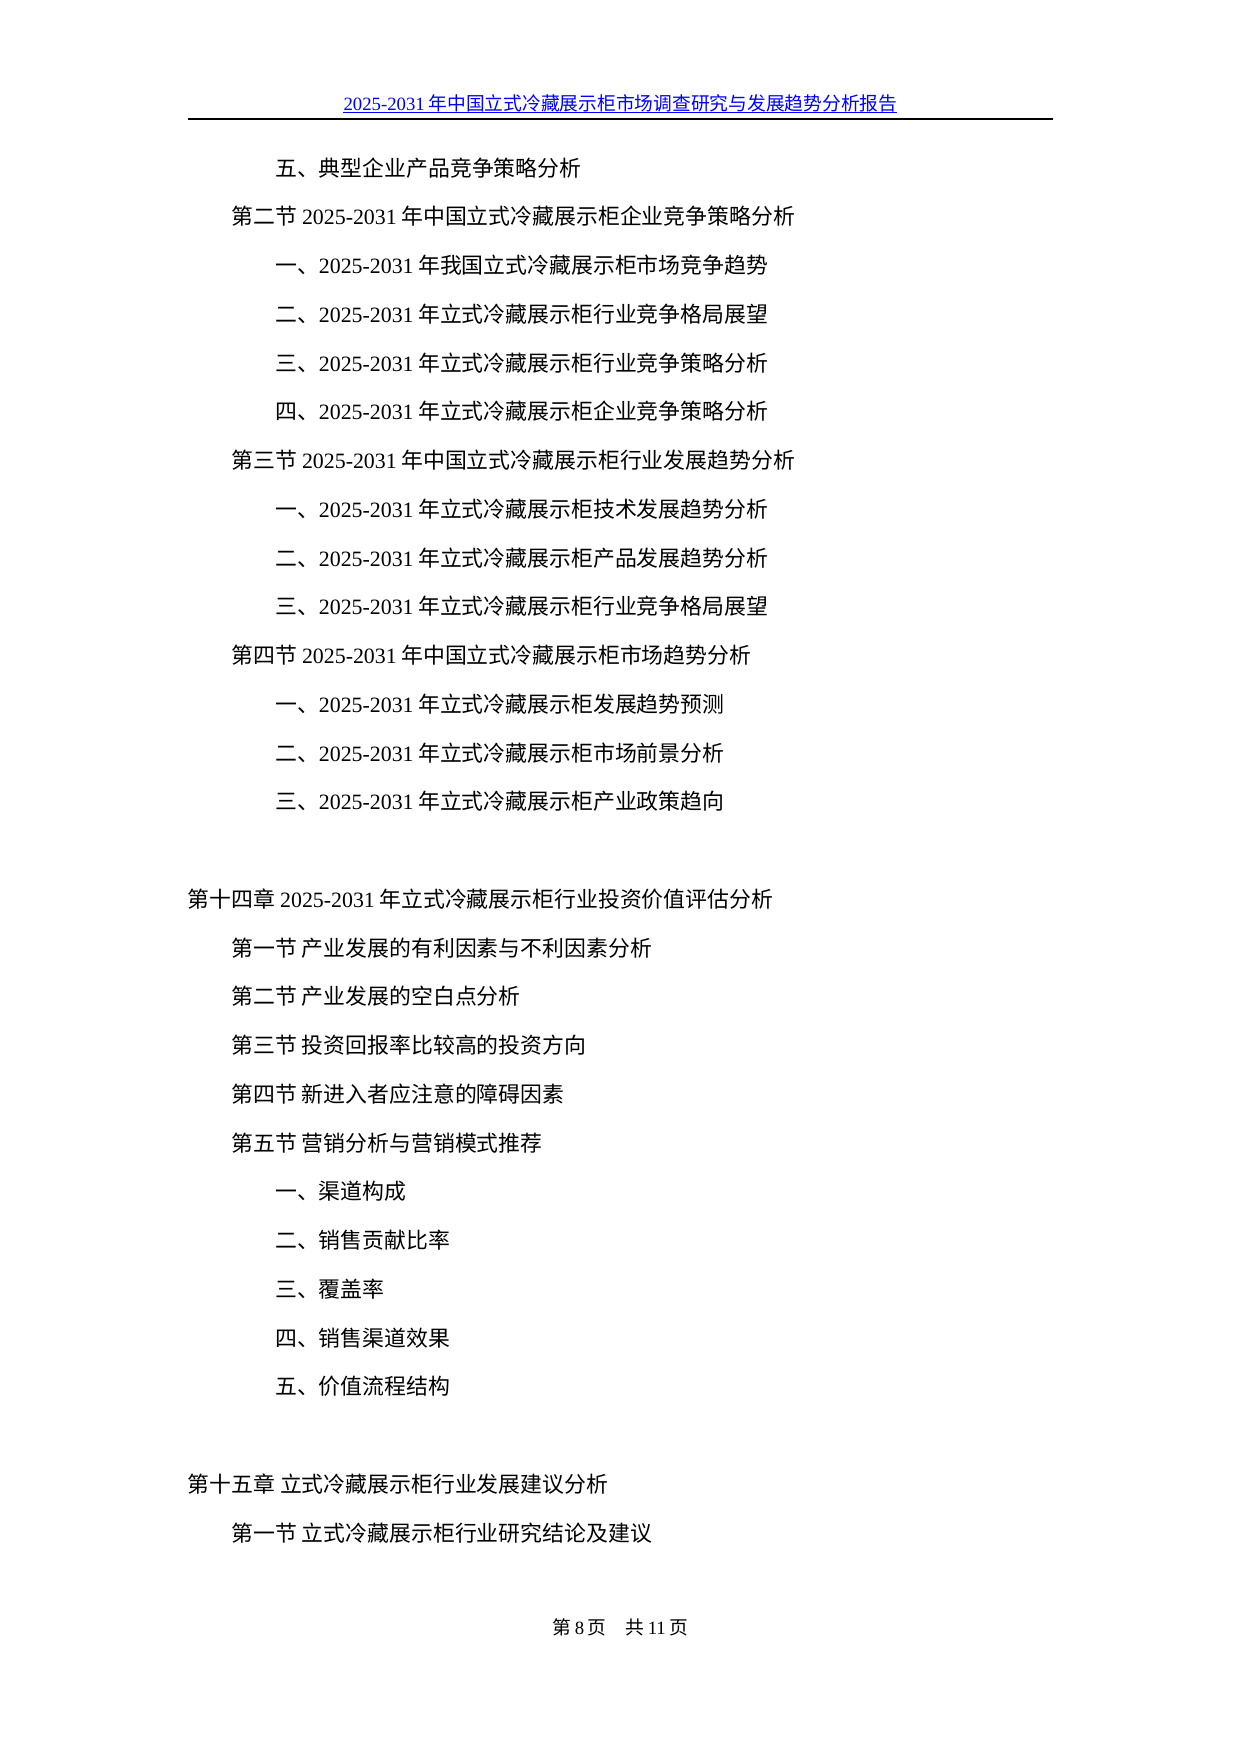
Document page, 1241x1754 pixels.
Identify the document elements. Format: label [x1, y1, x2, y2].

text [187, 150, 1053, 1548]
